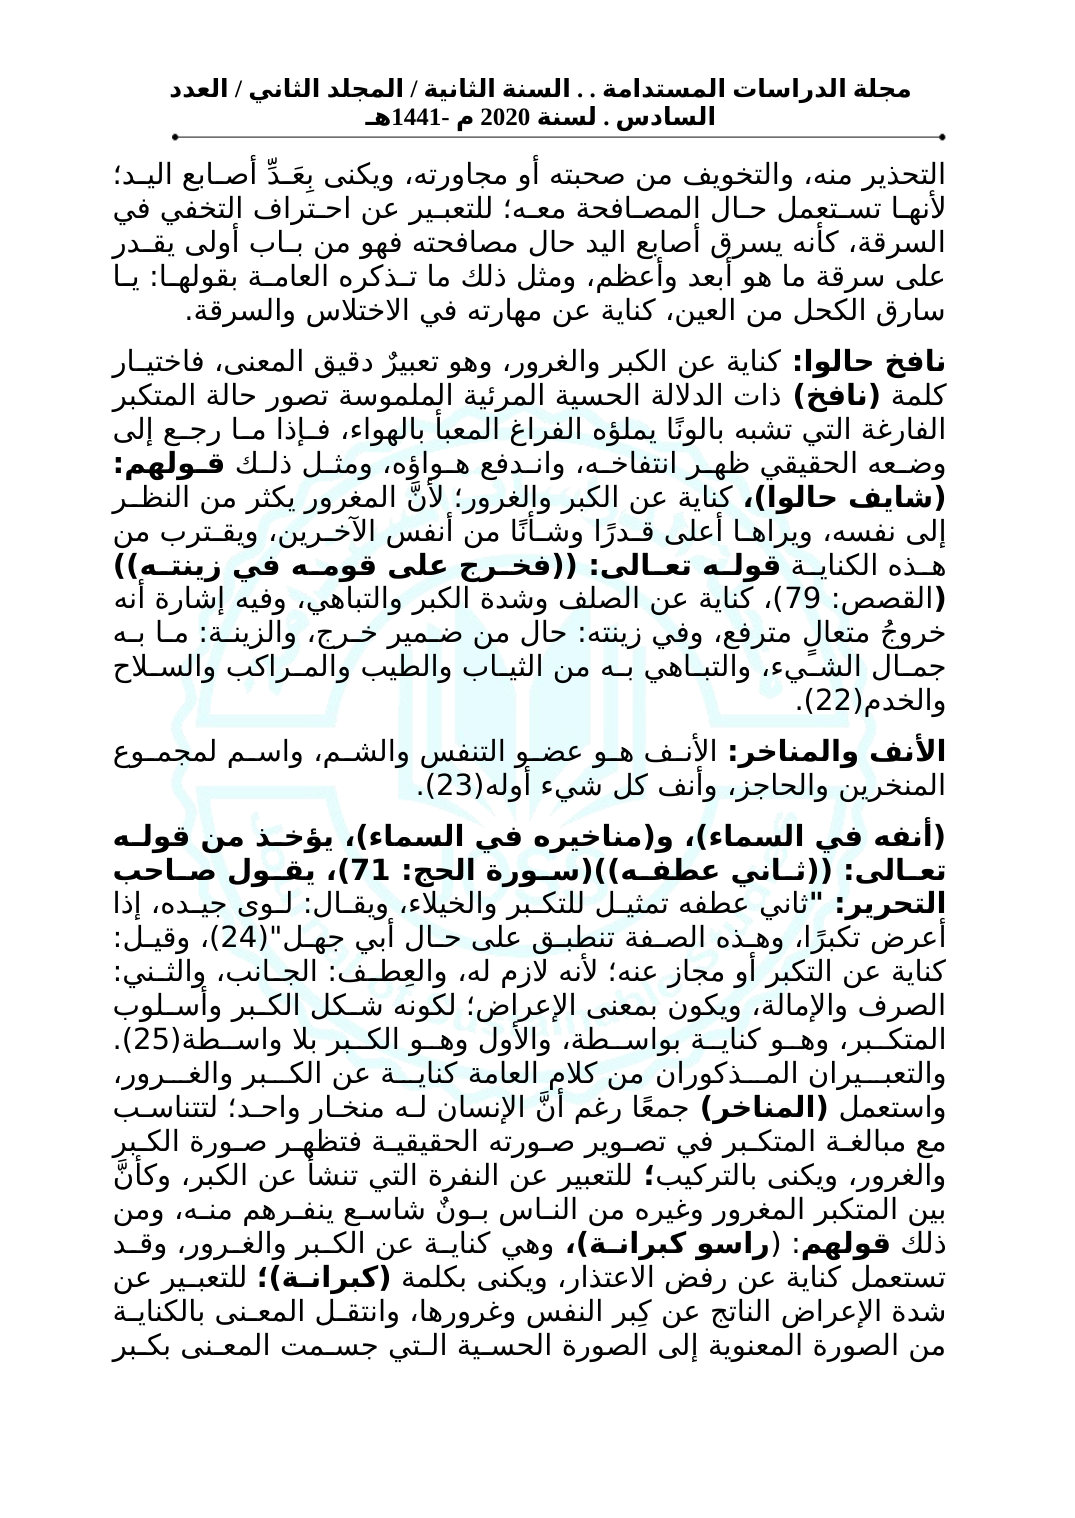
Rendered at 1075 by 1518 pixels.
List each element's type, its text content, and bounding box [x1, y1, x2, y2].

picture [172, 131, 947, 145]
text نافخ حالوا: كناية عن الكبر والغرور، وهو تعبيرٌ دقيق المعنى، فاختيار كلمة (نافخ) ذات الدلالة الحسية المرئية الملموسة تصور حالة المتكبر الفارغة التي تشبه بالونًا يملؤه الفراغ المعبأ بالهواء، فإذا ما رجع إلى وضعه الحقيقي ظهر انتفاخه، واندفع هواؤه، ومثل ذلك قولهم: (شايف حالوا)، كناية عن الكبر والغرور؛ لأنَّ المغرور يكثر من النظر إلى نفسه، ويراها أعلى قدرًا وشأنًا من أنفس الآخرين، ويقترب من هذه الكناية قوله تعالى: ((فخرج على قومه في زينته))(القصص: 79)، كناية عن الصلف وشدة الكبر والتباهي، وفيه إشارة أنه خروجُ متعالٍ مترفع، وفي زينته: حال من ضمير خرج، والزينة: ما به جمال الشيء، والتباهي به من الثياب والطيب والمراكب والسلاح والخدم(22). [112, 344, 947, 718]
text الأنف والمناخر: الأنف هو عضو التنفس والشم، واسم لمجموع المنخرين والحاجز، وأنف كل شيء أوله(23). [112, 734, 947, 802]
